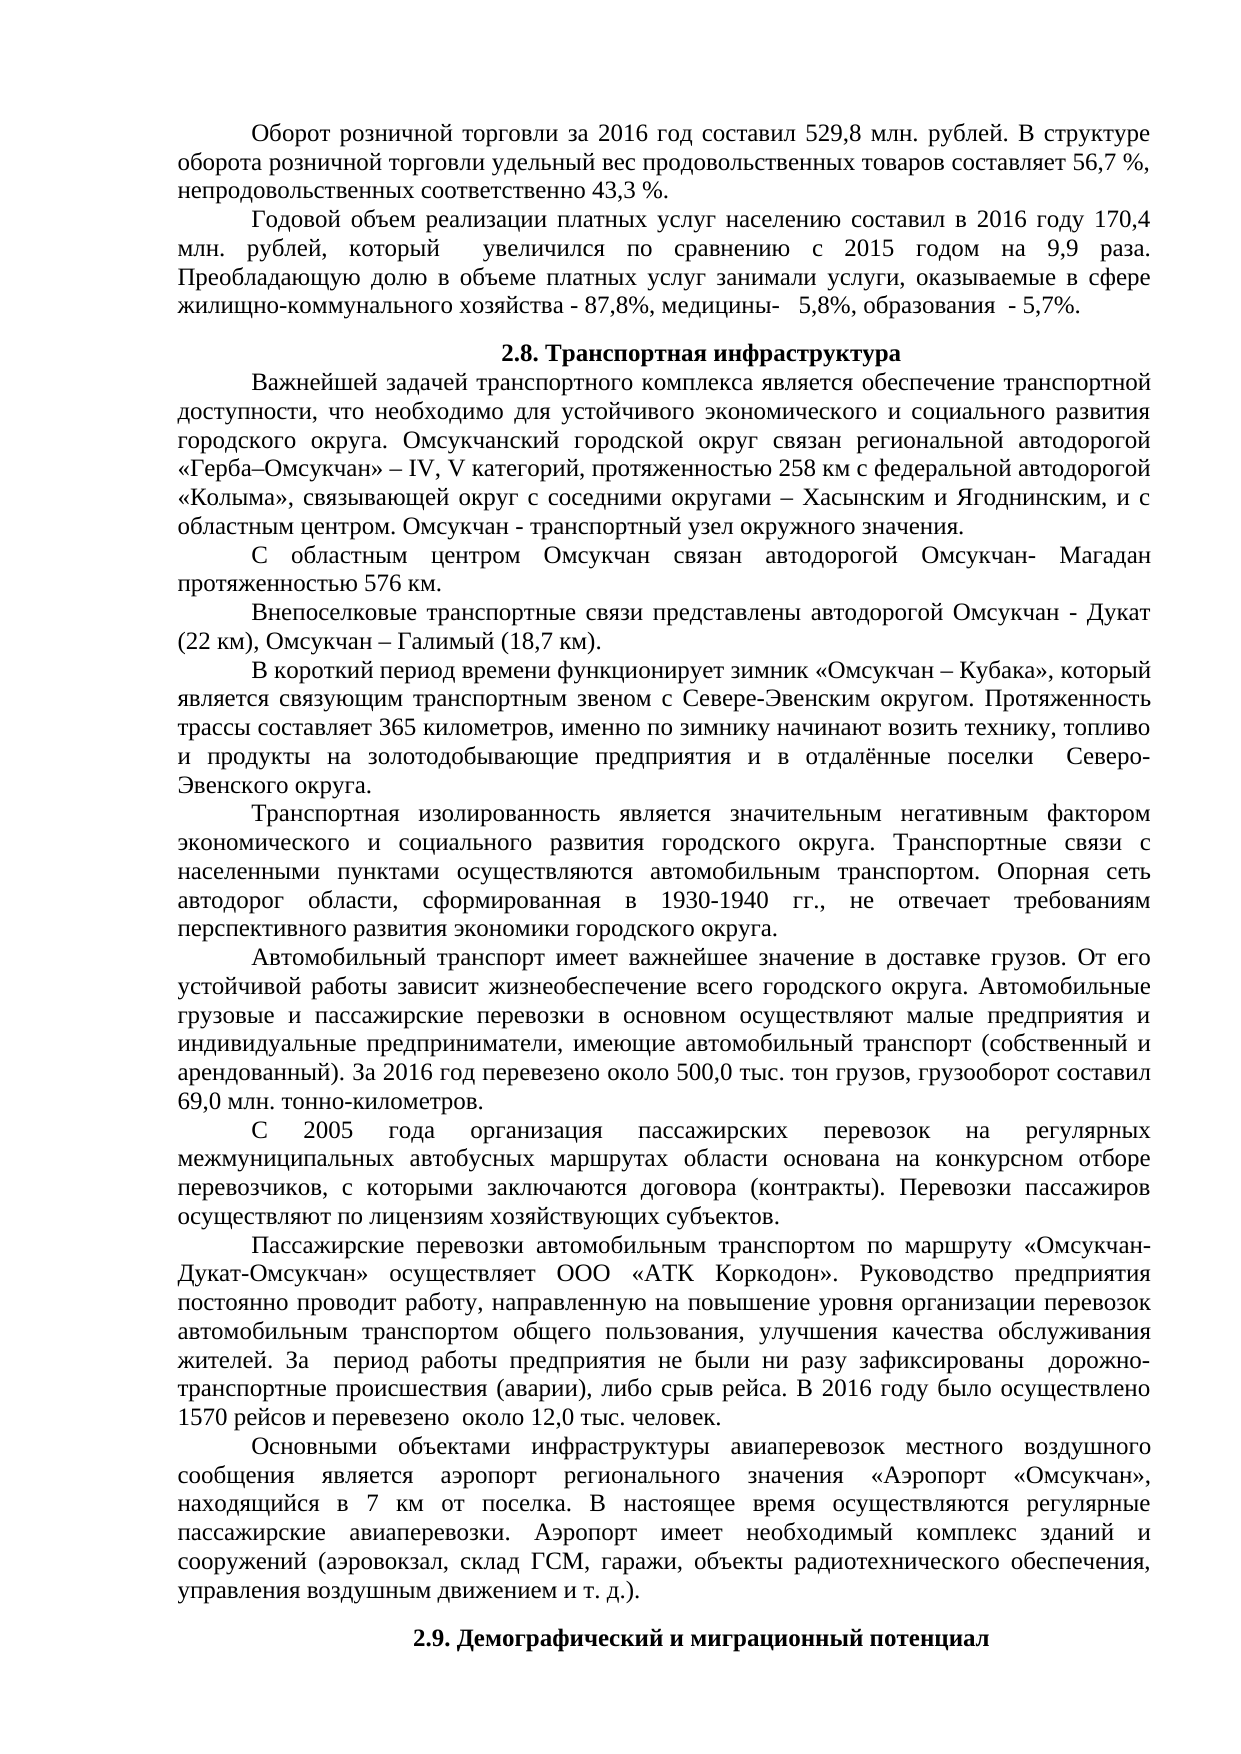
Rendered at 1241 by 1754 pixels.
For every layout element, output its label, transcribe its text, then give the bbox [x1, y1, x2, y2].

text В короткий период времени функционирует зимник «Омсукчан – Кубака», который является связующим транспортным звеном с Севере-Эвенским округом. Протяженность трассы составляет 365 километров, именно по зимнику начинают возить технику, топливо и продукты на золотодобывающие предприятия и в отдалённые поселки Северо-Эвенского округа. [177, 655, 1152, 798]
text Важнейшей задачей транспортного комплекса является обеспечение транспортной доступности, что необходимо для устойчивого экономического и социального развития городского округа. Омсукчанский городской округ связан региональной автодорогой «Герба–Омсукчан» – IV, V категорий, протяженностью 258 км с федеральной автодорогой «Колыма», связывающей округ с соседними округами – Хасынским и Ягоднинским, и с областным центром. Омсукчан - транспортный узел окружного значения. [177, 367, 1152, 540]
text Пассажирские перевозки автомобильным транспортом по маршруту «Омсукчан-Дукат-Омсукчан» осуществляет ООО «АТК Коркодон». Руководство предприятия постоянно проводит работу, направленную на повышение уровня организации перевозок автомобильным транспортом общего пользования, улучшения качества обслуживания жителей. За период работы предприятия не были ни разу зафиксированы дорожно-транспортные происшествия (аварии), либо срыв рейса. В 2016 году было осуществлено 1570 рейсов и перевезено около 12,0 тыс. человек. [177, 1230, 1152, 1431]
text Транспортная изолированность является значительным негативным фактором экономического и социального развития городского округа. Транспортные связи с населенными пунктами осуществляются автомобильным транспортом. Опорная сеть автодорог области, сформированная в 1930-1940 гг., не отвечает требованиям перспективного развития экономики городского округа. [177, 798, 1152, 942]
text 2.9. Демографический и миграционный потенциал [177, 1623, 1152, 1651]
text Годовой объем реализации платных услуг населению составил в 2016 году 170,4 млн. рублей, который увеличился по сравнению с 2015 годом на 9,9 раза. Преобладающую долю в объеме платных услуг занимали услуги, оказываемые в сфере жилищно-коммунального хозяйства - 87,8%, медицины- 5,8%, образования - 5,7%. [177, 204, 1152, 319]
text С областным центром Омсукчан связан автодорогой Омсукчан- Магадан протяженностью 576 км. [177, 540, 1152, 597]
text Автомобильный транспорт имеет важнейшее значение в доставке грузов. От его устойчивой работы зависит жизнеобеспечение всего городского округа. Автомобильные грузовые и пассажирские перевозки в основном осуществляют малые предприятия и индивидуальные предприниматели, имеющие автомобильный транспорт (собственный и арендованный). За 2016 год перевезено около 500,0 тыс. тон грузов, грузооборот составил 69,0 млн. тонно-километров. [177, 942, 1152, 1115]
text С 2005 года организация пассажирских перевозок на регулярных межмуниципальных автобусных маршрутах области основана на конкурсном отборе перевозчиков, с которыми заключаются договора (контракты). Перевозки пассажиров осуществляют по лицензиям хозяйствующих субъектов. [177, 1115, 1152, 1230]
text Основными объектами инфраструктуры авиаперевозок местного воздушного сообщения является аэропорт регионального значения «Аэропорт «Омсукчан», находящийся в 7 км от поселка. В настоящее время осуществляются регулярные пассажирские авиаперевозки. Аэропорт имеет необходимый комплекс зданий и сооружений (аэровокзал, склад ГСМ, гаражи, объекты радиотехнического обеспечения, управления воздушным движением и т. д.). [177, 1431, 1152, 1603]
text Внепоселковые транспортные связи представлены автодорогой Омсукчан - Дукат (22 км), Омсукчан – Галимый (18,7 км). [177, 597, 1152, 655]
text 2.8. Транспортная инфраструктура [177, 338, 1152, 367]
text Оборот розничной торговли за 2016 год составил 529,8 млн. рублей. В структуре оборота розничной торговли удельный вес продовольственных товаров составляет 56,7 %, непродовольственных соответственно 43,3 %. [177, 118, 1152, 204]
